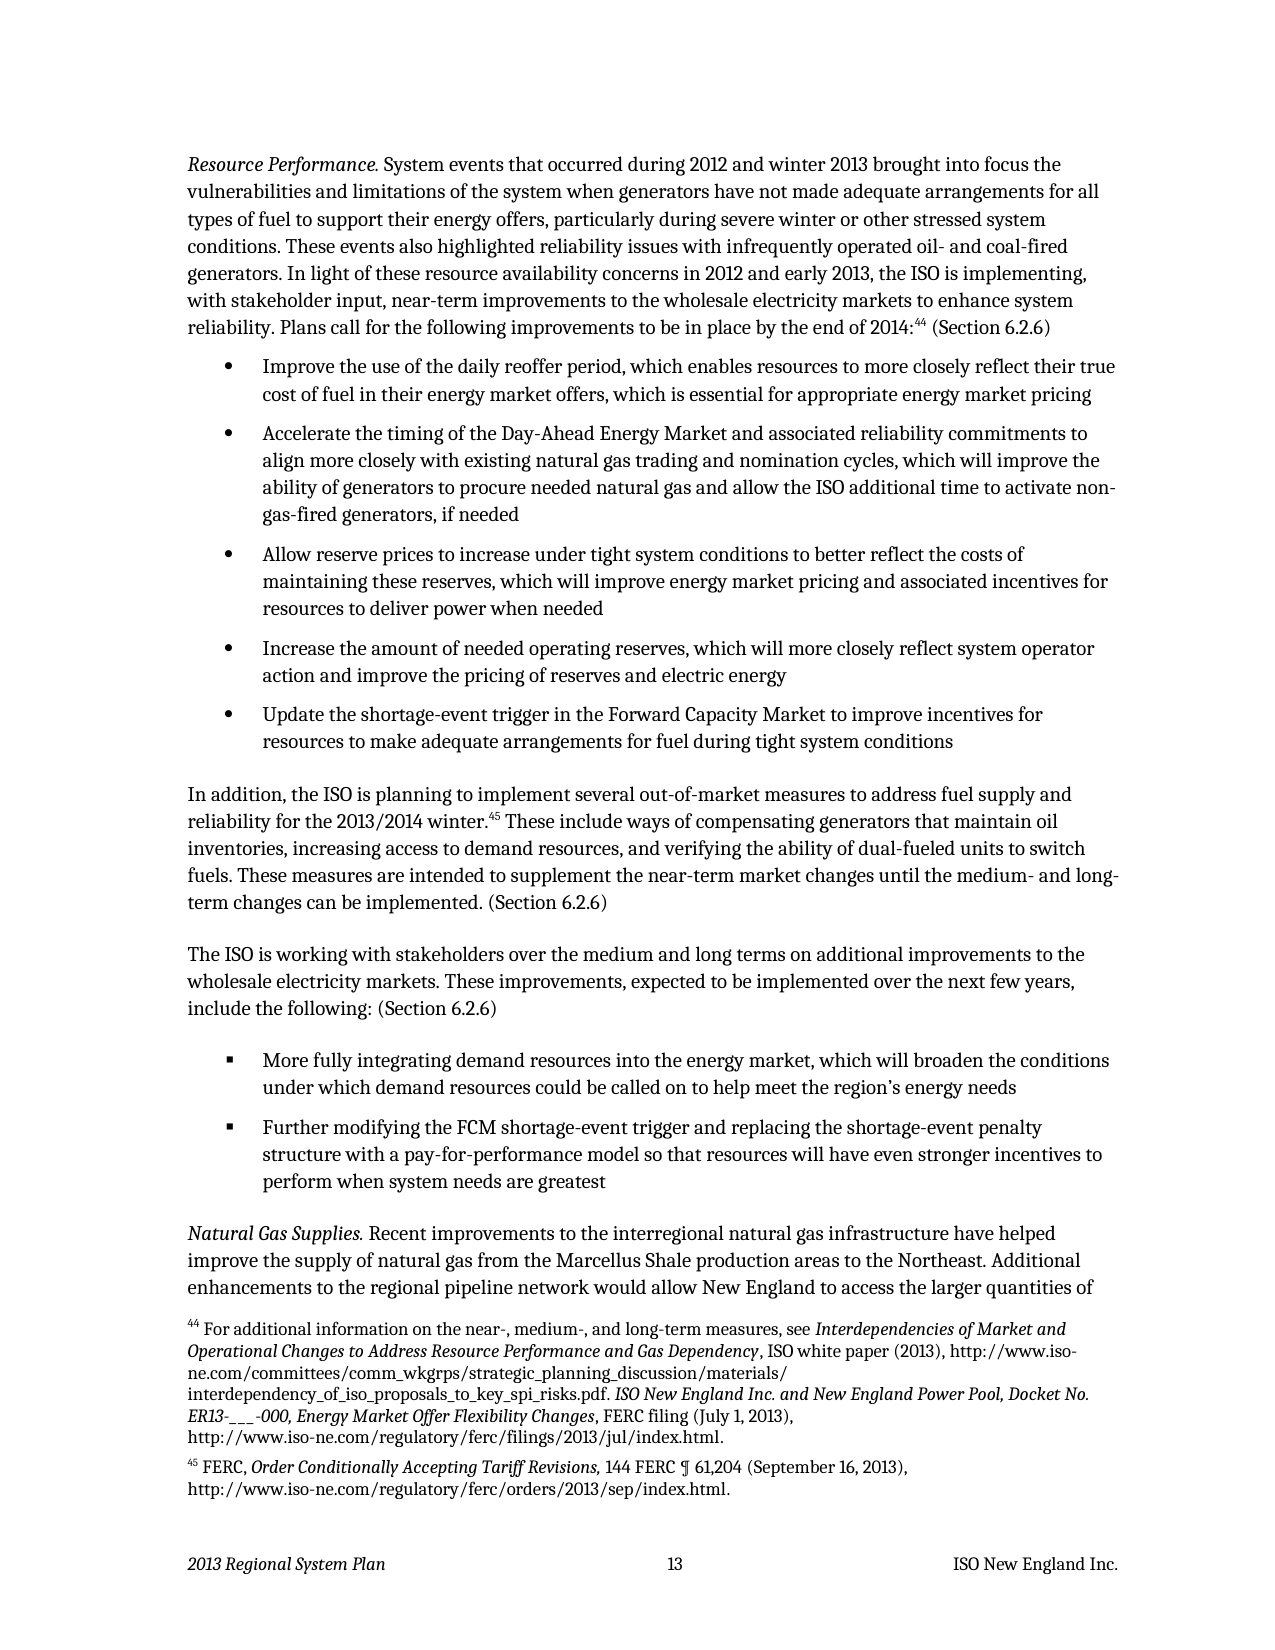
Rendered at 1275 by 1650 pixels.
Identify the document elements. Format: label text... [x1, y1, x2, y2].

list Increase the amount of needed operating reserves, which will more closely reflect system operator action and improve the pricing of reserves and electric energy [225, 633, 1125, 687]
list More fully integrating demand resources into the energy market, which will broaden the conditions under which demand resources could be called on to help meet the region’s energy needs [225, 1046, 1125, 1100]
list Further modifying the FCM shortage-event trigger and replacing the shortage-event penalty structure with a pay-for-performance model so that resources will have even stronger incentives to perform when system needs are greatest [225, 1112, 1125, 1194]
list Improve the use of the daily reoffer period, which enables resources to more closely reflect their true cost of fuel in their energy market offers, which is essential for appropriate energy market pricing [225, 352, 1125, 406]
list Allow reserve prices to increase under tight system conditions to better reflect the costs of maintaining these reserves, which will improve energy market pricing and associated incentives for resources to deliver power when needed [225, 539, 1125, 621]
list Update the shortage-event trigger in the Forward Capacity Market to improve incentives for resources to make adequate arrangements for fuel during tight system conditions [225, 700, 1125, 754]
list Accelerate the timing of the Day-Ahead Energy Market and associated reliability commitments to align more closely with existing natural gas trading and nomination cycles, which will improve the ability of generators to procure needed natural gas and allow the ISO additional time to activate non-gas-fired generators, if needed [225, 419, 1125, 527]
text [187, 1219, 1125, 1300]
